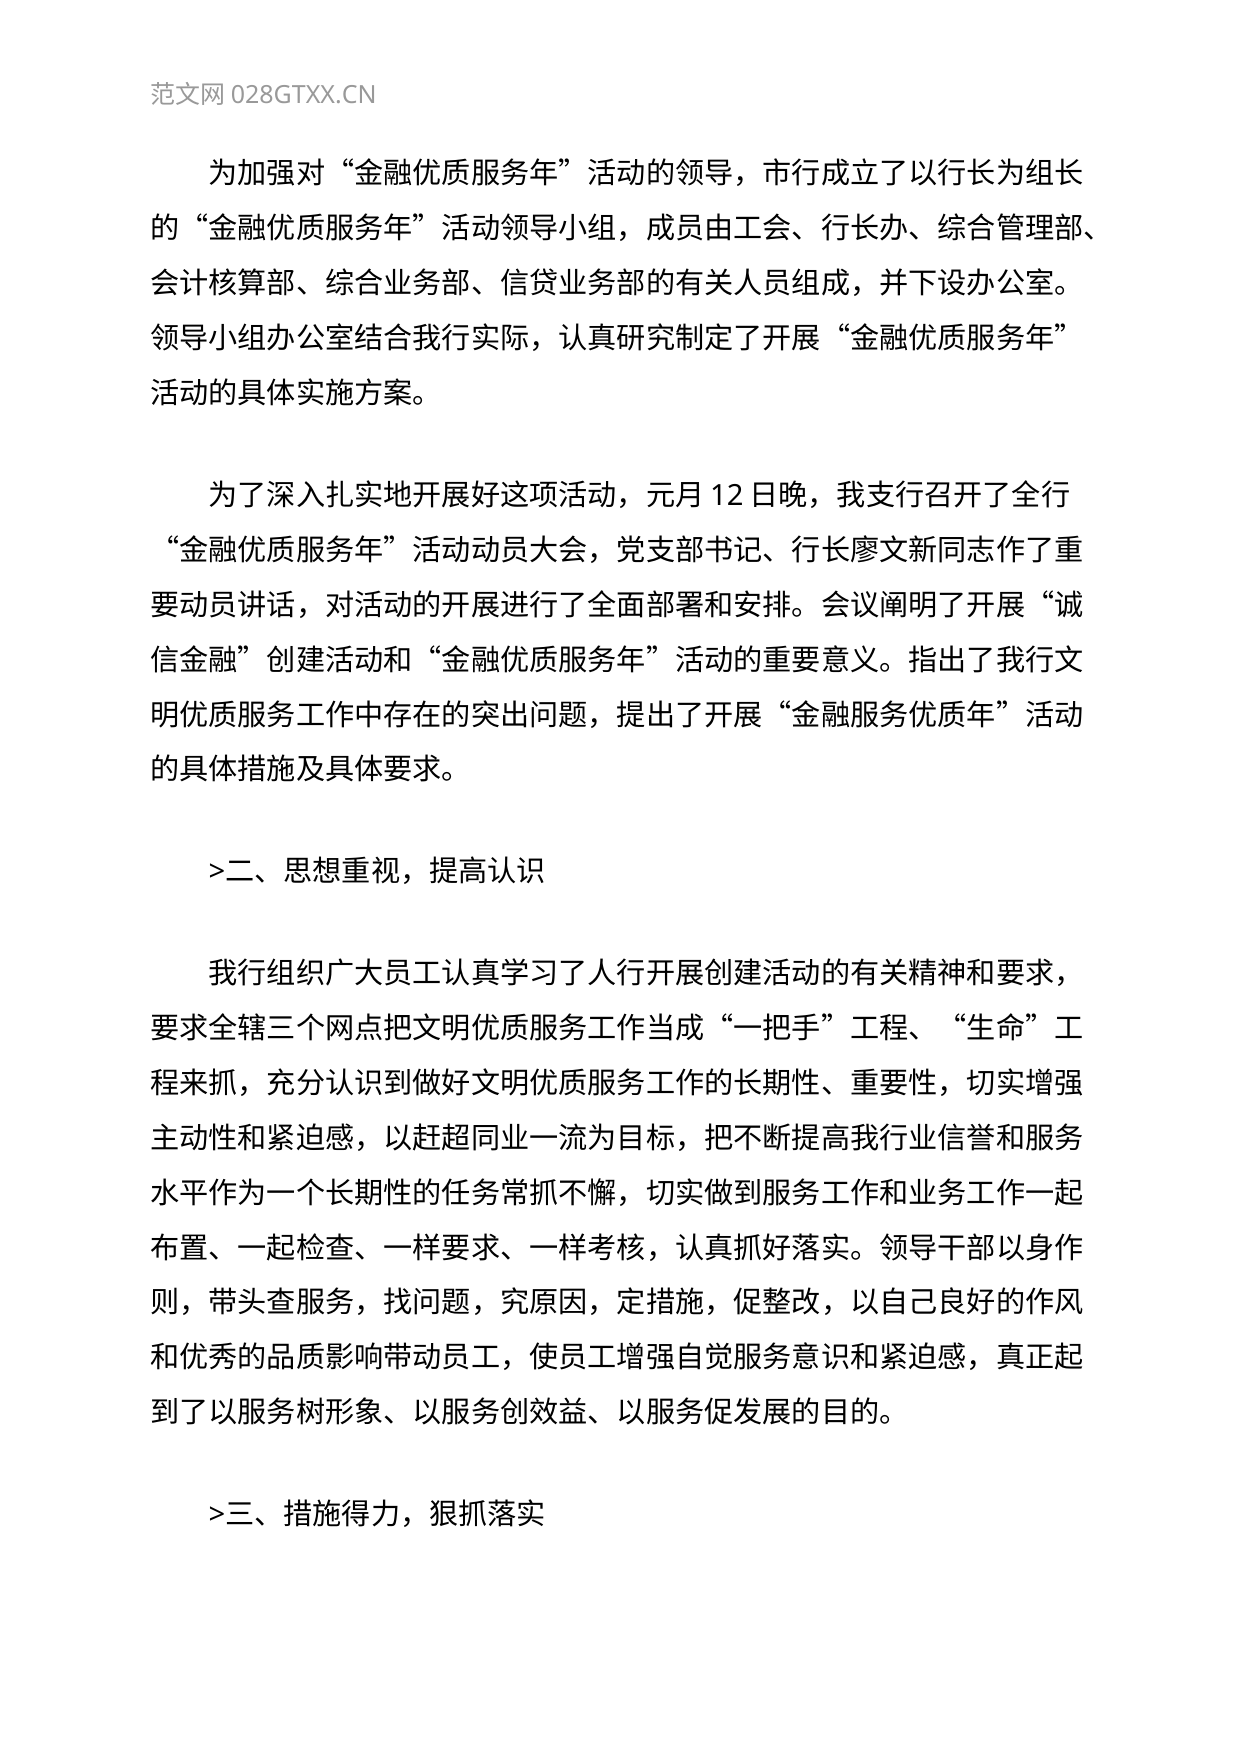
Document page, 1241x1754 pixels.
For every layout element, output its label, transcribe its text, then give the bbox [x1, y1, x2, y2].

text 我行组织广大员工认真学习了人行开展创建活动的有关精神和要求，要求全辖三个网点把文明优质服务工作当成“一把手”工程、“生命”工程来抓，充分认识到做好文明优质服务工作的长期性、重要性，切实增强主动性和紧迫感，以赶超同业一流为目标，把不断提高我行业信誉和服务水平作为一个长期性的任务常抓不懈，切实做到服务工作和业务工作一起布置、一起检查、一样要求、一样考核，认真抓好落实。领导干部以身作则，带头查服务，找问题，究原因，定措施，促整改，以自己良好的作风和优秀的品质影响带动员工，使员工增强自觉服务意识和紧迫感，真正起到了以服务树形象、以服务创效益、以服务促发展的目的。 [150, 950, 1090, 1431]
text >二、思想重视，提高认识 [150, 848, 1090, 890]
text >三、措施得力，狠抓落实 [150, 1491, 1090, 1533]
text 为加强对“金融优质服务年”活动的领导，市行成立了以行长为组长的“金融优质服务年”活动领导小组，成员由工会、行长办、综合管理部、会计核算部、综合业务部、信贷业务部的有关人员组成，并下设办公室。领导小组办公室结合我行实际，认真研究制定了开展“金融优质服务年”活动的具体实施方案。 [150, 150, 1090, 412]
text 为了深入扎实地开展好这项活动，元月12日晚，我支行召开了全行“金融优质服务年”活动动员大会，党支部书记、行长廖文新同志作了重要动员讲话，对活动的开展进行了全面部署和安排。会议阐明了开展“诚信金融”创建活动和“金融优质服务年”活动的重要意义。指出了我行文明优质服务工作中存在的突出问题，提出了开展“金融服务优质年”活动的具体措施及具体要求。 [150, 471, 1090, 788]
